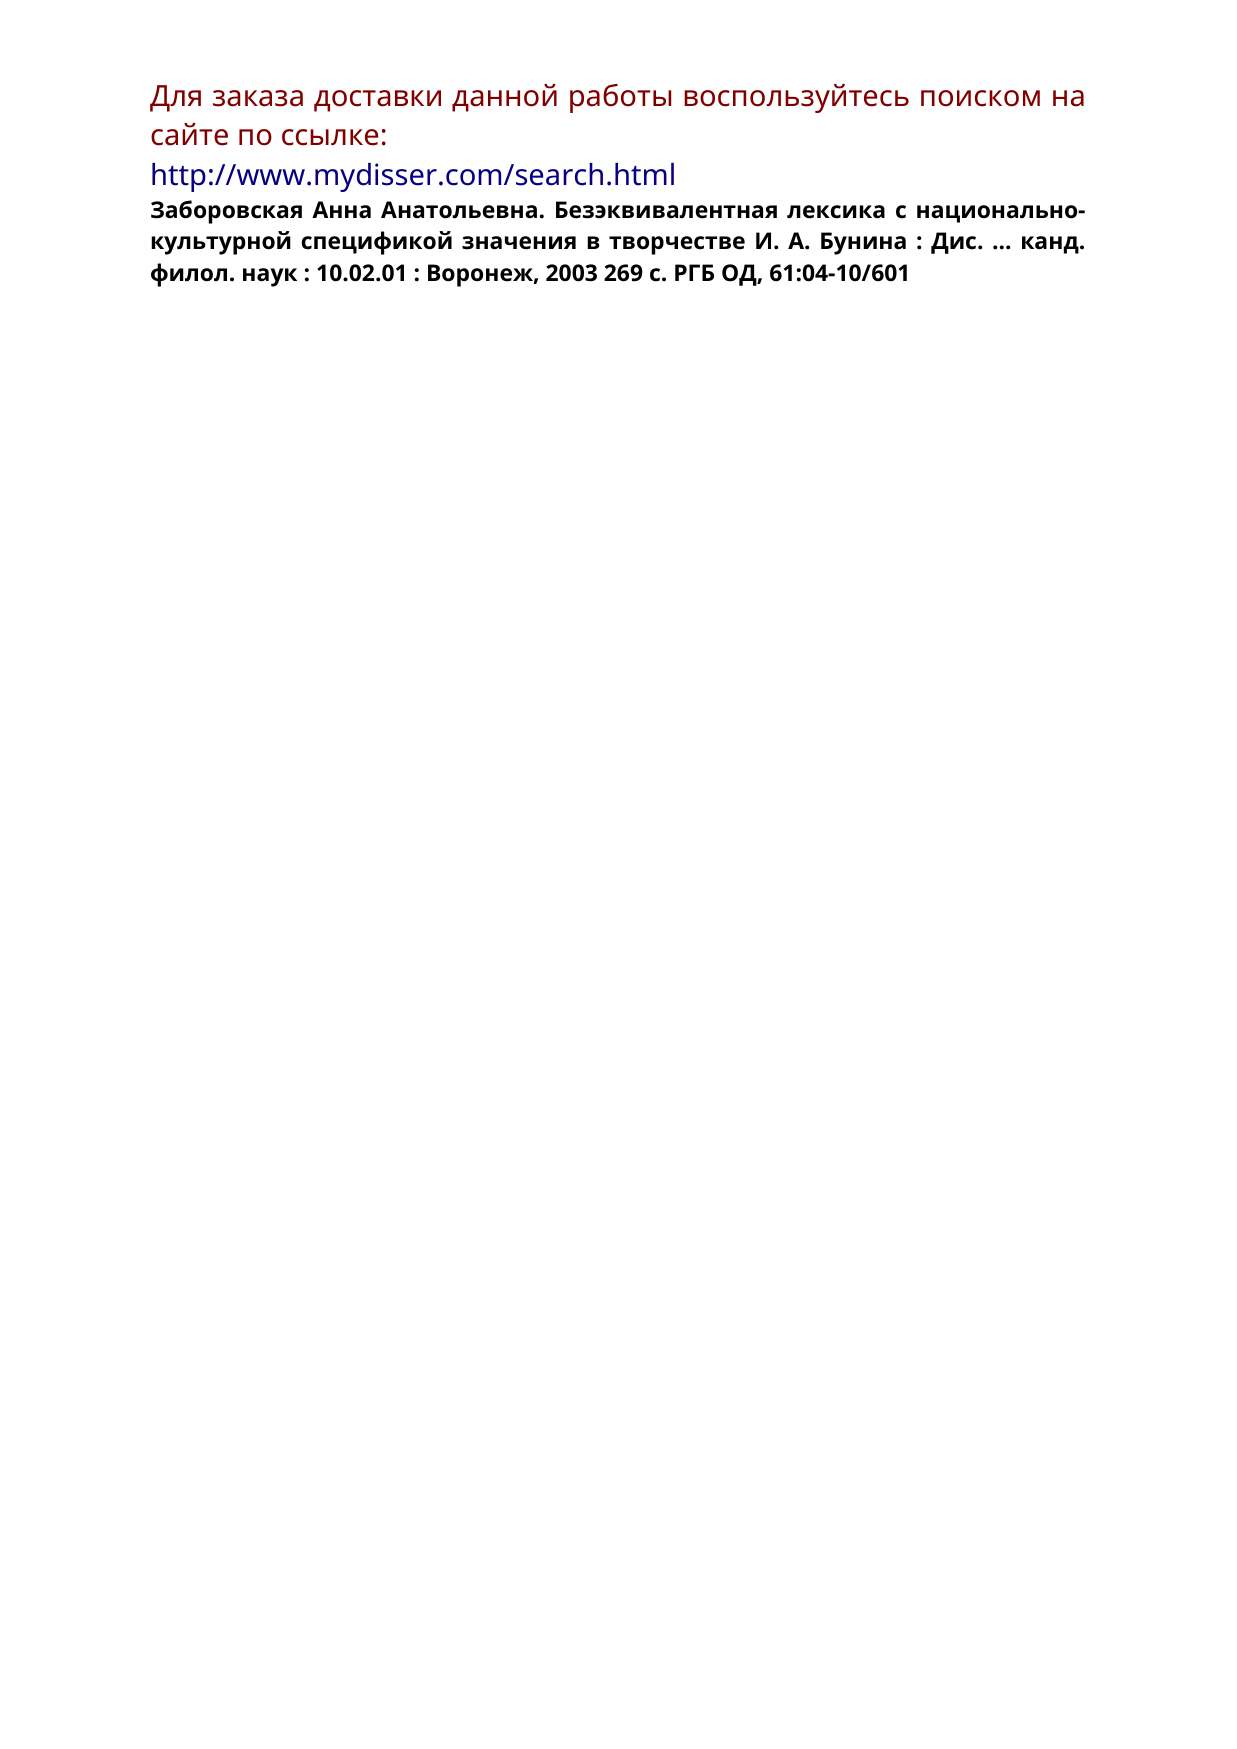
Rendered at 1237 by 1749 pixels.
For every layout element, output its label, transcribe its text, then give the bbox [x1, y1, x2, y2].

text Заборовская Анна Анатольевна. Безэквивалентная лексика с национально-культурной спецификой значения в творчестве И. А. Бунина : Дис. ... канд. филол. наук : 10.02.01 : Воронеж, 2003 269 c. РГБ ОД, 61:04-10/601 [150, 194, 1086, 288]
